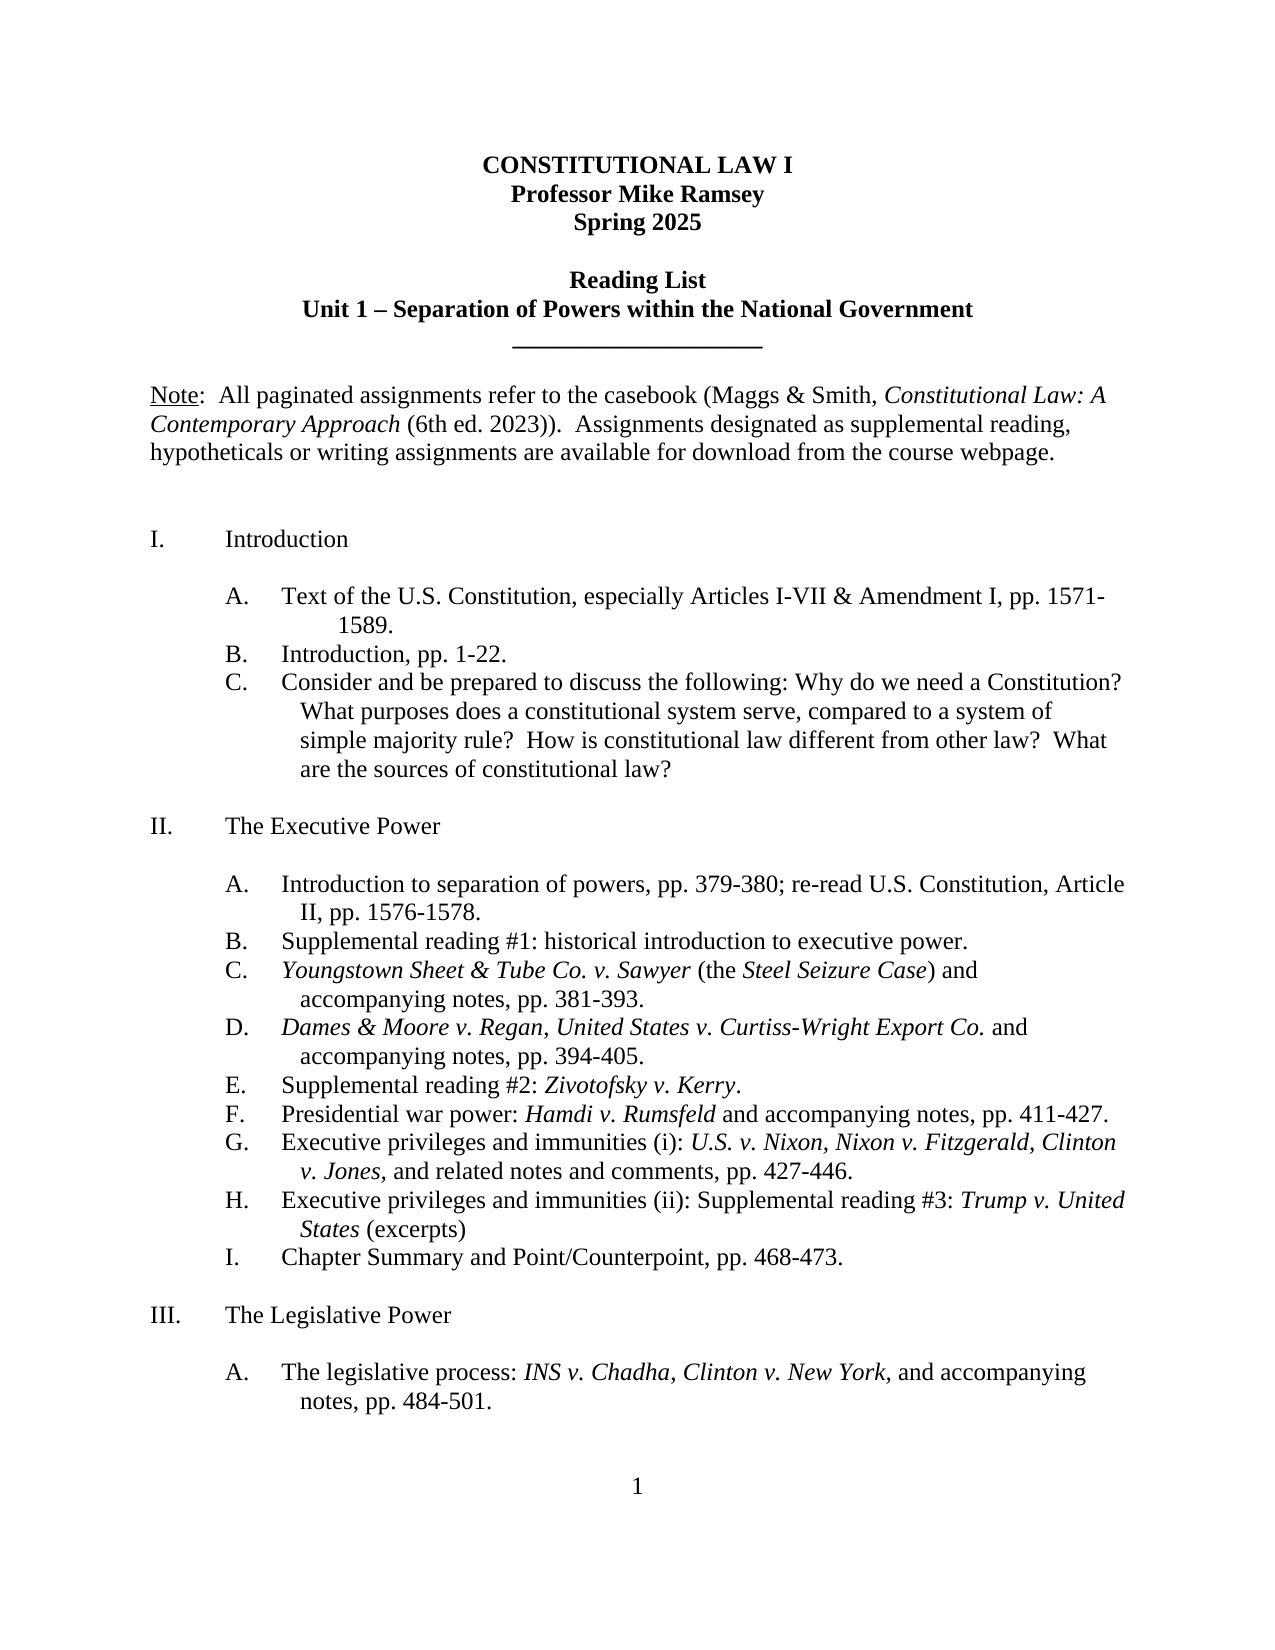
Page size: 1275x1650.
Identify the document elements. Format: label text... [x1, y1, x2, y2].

text ____________________ [150, 322, 1125, 351]
text III. The Legislative Power [150, 1300, 1125, 1329]
text I. Chapter Summary and Point/Counterpoint, pp. 468-473. [225, 1242, 1125, 1271]
text II. The Executive Power [150, 811, 1125, 840]
text G. Executive privileges and immunities (i): U.S. v. Nixon, Nixon v. Fitzgerald, Clinton v. Jones, and related notes and comments, pp. 427-446. [225, 1127, 1125, 1185]
text A. The legislative process: INS v. Chadha, Clinton v. New York, and accompanying notes, pp. 484-501. [225, 1357, 1125, 1415]
text Professor Mike Ramsey [150, 179, 1125, 207]
text Spring 2025 [150, 207, 1125, 236]
text Reading List [150, 265, 1125, 294]
text A. Introduction to separation of powers, pp. 379-380; re-read U.S. Constitution, Article II, pp. 1576-1578. [225, 869, 1125, 926]
text E. Supplemental reading #2: Zivotofsky v. Kerry. [225, 1070, 1125, 1099]
text I. Introduction [150, 524, 1125, 552]
text Note: All paginated assignments refer to the casebook (Maggs & Smith, Constitutional Law: A Contemporary Approach (6th ed. 2023)). Assignments designated as supplemental reading, hypotheticals or writing assignments are available for download from the course webpage. [150, 380, 1125, 466]
text B. Supplemental reading #1: historical introduction to executive power. [225, 926, 1125, 955]
text C. Consider and be prepared to discuss the following: Why do we need a Constitution? What purposes does a constitutional system serve, compared to a system of simple majority rule? How is constitutional law different from other law? What are the sources of constitutional law? [225, 667, 1125, 782]
text H. Executive privileges and immunities (ii): Supplemental reading #3: Trump v. United States (excerpts) [225, 1185, 1125, 1242]
text CONSTITUTIONAL LAW I [150, 150, 1125, 179]
text Unit 1 – Separation of Powers within the National Government [150, 294, 1125, 322]
text A. Text of the U.S. Constitution, especially Articles I-VII & Amendment I, pp. 1571-1589. [225, 581, 1125, 639]
text C. Youngstown Sheet & Tube Co. v. Sawyer (the Steel Seizure Case) and accompanying notes, pp. 381-393. [225, 955, 1125, 1012]
text D. Dames & Moore v. Regan, United States v. Curtiss-Wright Export Co. and accompanying notes, pp. 394-405. [225, 1012, 1125, 1070]
text B. Introduction, pp. 1-22. [225, 639, 1125, 667]
text F. Presidential war power: Hamdi v. Rumsfeld and accompanying notes, pp. 411-427. [225, 1099, 1125, 1127]
